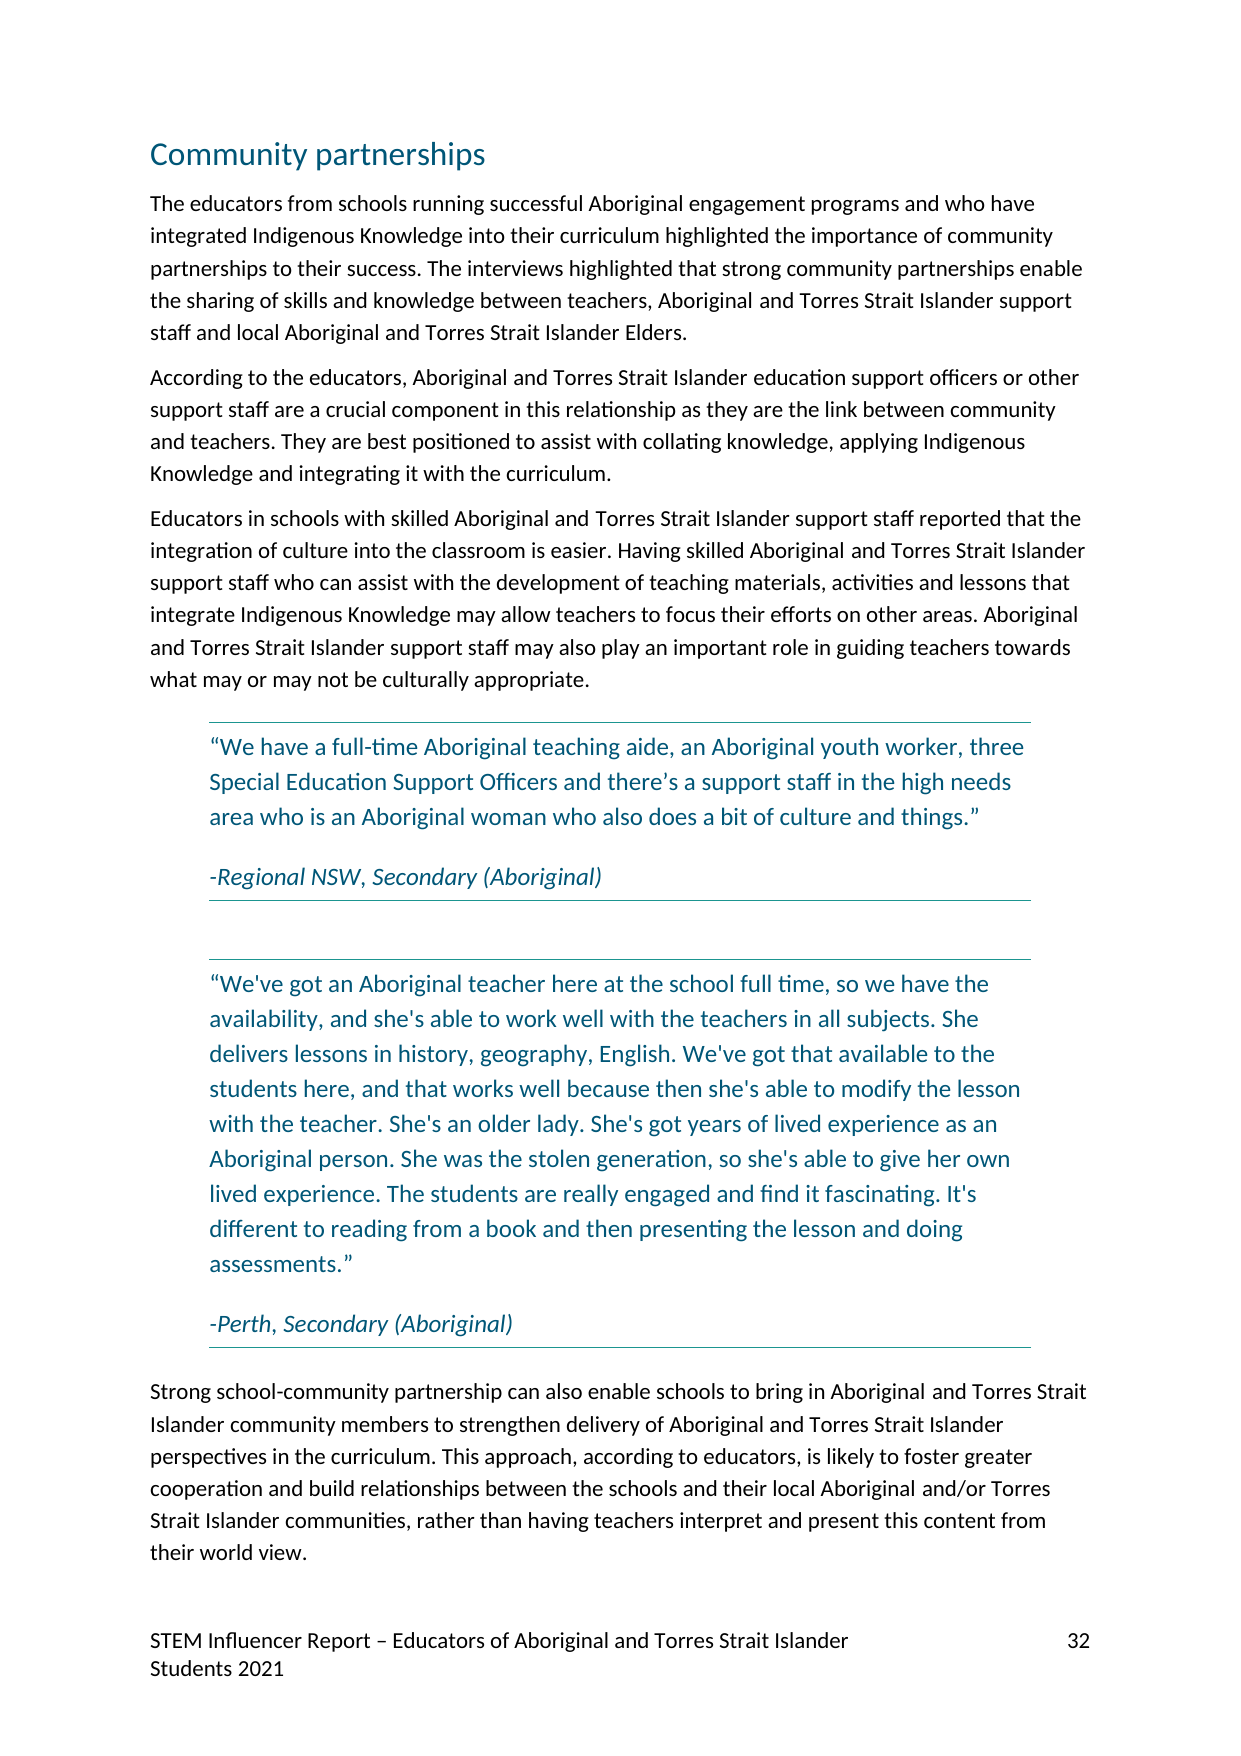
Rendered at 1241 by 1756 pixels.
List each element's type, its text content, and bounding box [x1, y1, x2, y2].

text “We have a full-time Aboriginal teaching aide, an Aboriginal youth worker, three Special Education Support Officers and there’s a support staff in the high needs area who is an Aboriginal woman who also does a bit of culture and things.” [209, 723, 1031, 832]
text According to the educators, Aboriginal and Torres Strait Islander education support officers or other support staff are a crucial component in this relationship as they are the link between community and teachers. They are best positioned to assist with collating knowledge, applying Indigenous Knowledge and integrating it with the curriculum. [150, 363, 1090, 487]
text The educators from schools running successful Aboriginal engagement programs and who have integrated Indigenous Knowledge into their curriculum highlighted the importance of community partnerships to their success. The interviews highlighted that strong community partnerships enable the sharing of skills and knowledge between teachers, Aboriginal and Torres Strait Islander support staff and local Aboriginal and Torres Strait Islander Elders. [150, 189, 1090, 346]
text -Perth, Secondary (Aboriginal) [209, 1299, 1031, 1347]
subtitle Community partnerships [150, 133, 1090, 174]
text Strong school-community partnership can also enable schools to bring in Aboriginal and Torres Strait Islander community members to strengthen delivery of Aboriginal and Torres Strait Islander perspectives in the curriculum. This approach, according to educators, is likely to foster greater cooperation and build relationships between the schools and their local Aboriginal and/or Torres Strait Islander communities, rather than having teachers interpret and present this content from their world view. [150, 1377, 1090, 1566]
text Educators in schools with skilled Aboriginal and Torres Strait Islander support staff reported that the integration of culture into the classroom is easier. Having skilled Aboriginal and Torres Strait Islander support staff who can assist with the development of teaching materials, activities and lessons that integrate Indigenous Knowledge may allow teachers to focus their efforts on other areas. Aboriginal and Torres Strait Islander support staff may also play an important role in guiding teachers towards what may or may not be culturally appropriate. [150, 504, 1090, 693]
text “We've got an Aboriginal teacher here at the school full time, so we have the availability, and she's able to work well with the teachers in all subjects. She delivers lessons in history, geography, English. We've got that available to the students here, and that works well because then she's able to modify the lesson with the teacher. She's an older lady. She's got years of lived experience as an Aboriginal person. She was the stolen generation, so she's able to give her own lived experience. The students are really engaged and find it fascinating. It's different to reading from a book and then presenting the lesson and doing assessments.” [209, 960, 1031, 1279]
text -Regional NSW, Secondary (Aboriginal) [209, 852, 1031, 900]
